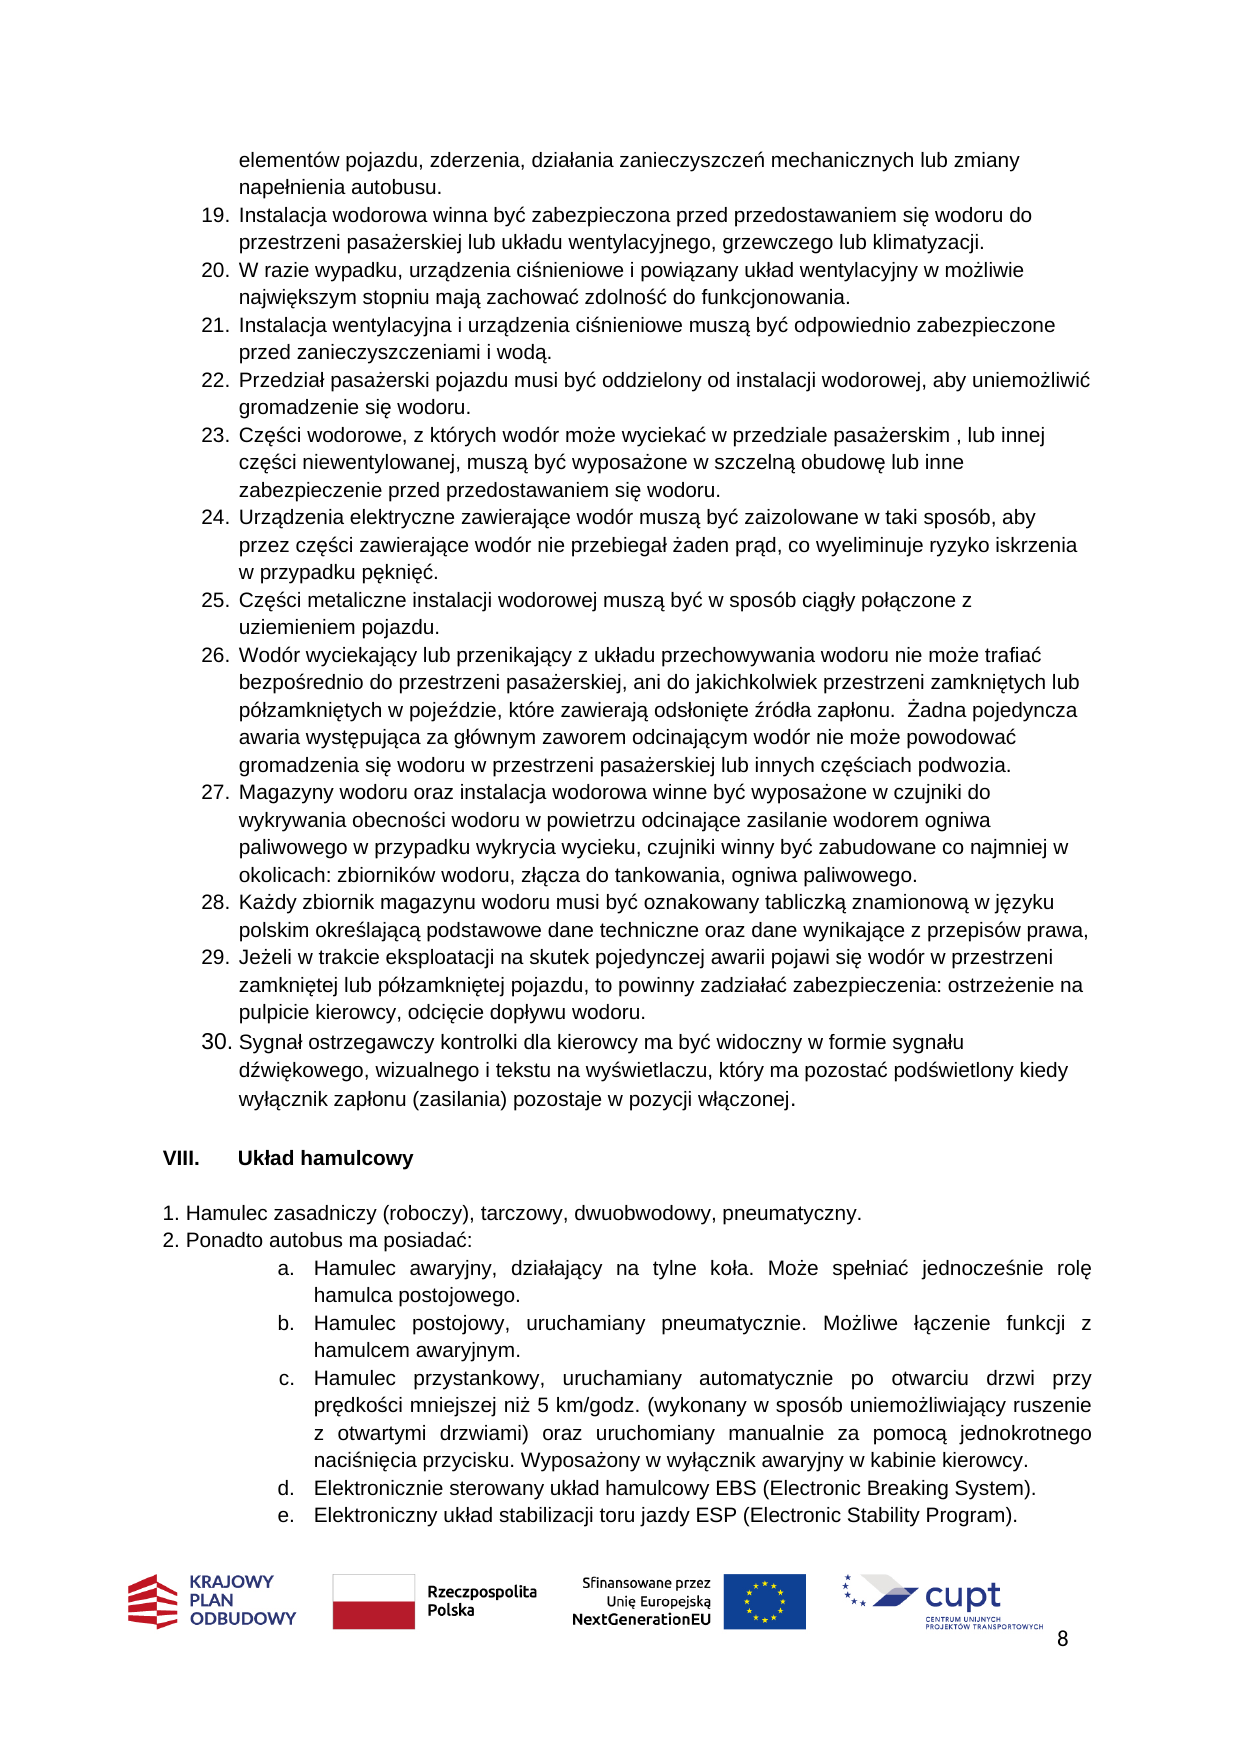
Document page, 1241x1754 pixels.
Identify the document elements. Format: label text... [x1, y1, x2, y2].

picture [112, 1555, 1057, 1647]
list Urządzenia elektryczne zawierające wodór muszą być zaizolowane w taki sposób, aby przez części zawierające wodór nie przebiegał żaden prąd, co wyeliminuje ryzyko iskrzenia w przypadku pęknięć. [201, 505, 1092, 584]
list Hamulec postojowy, uruchamiany pneumatycznie. Możliwe łączenie funkcji z hamulcem awaryjnym. [295, 1311, 1092, 1362]
list Elektroniczny układ stabilizacji toru jazdy ESP (Electronic Stability Program). [295, 1503, 1092, 1527]
list Hamulec przystankowy, uruchamiany automatycznie po otwarciu drzwi przy prędkości mniejszej niż 5 km/godz. (wykonany w sposób uniemożliwiający ruszenie z otwartymi drzwiami) oraz uruchomiany manualnie za pomocą jednokrotnego naciśnięcia przycisku. Wyposażony w wyłącznik awaryjny w kabinie kierowcy. [295, 1366, 1092, 1472]
list W razie wypadku, urządzenia ciśnieniowe i powiązany układ wentylacyjny w możliwie największym stopniu mają zachować zdolność do funkcjonowania. [201, 258, 1092, 309]
list Jeżeli w trakcie eksploatacji na skutek pojedynczej awarii pojawi się wodór w przestrzeni zamkniętej lub półzamkniętej pojazdu, to powinny zadziałać zabezpieczenia: ostrzeżenie na pulpicie kierowcy, odcięcie dopływu wodoru. [201, 945, 1092, 1024]
text 2. Ponadto autobus ma posiadać: [89, 1228, 1092, 1252]
list Każdy zbiornik magazynu wodoru musi być oznakowany tabliczką znamionową w języku polskim określającą podstawowe dane techniczne oraz dane wynikające z przepisów prawa, [201, 890, 1092, 942]
list Wodór wyciekający lub przenikający z układu przechowywania wodoru nie może trafiać bezpośrednio do przestrzeni pasażerskiej, ani do jakichkolwiek przestrzeni zamkniętych lub półzamkniętych w pojeździe, które zawierają odsłonięte źródła zapłonu. Żadna pojedyncza awaria występująca za głównym zaworem odcinającym wodór nie może powodować gromadzenia się wodoru w przestrzeni pasażerskiej lub innych częściach podwozia. [201, 643, 1092, 777]
list Układ hamulcowy [163, 1146, 1092, 1170]
list Przedział pasażerski pojazdu musi być oddzielony od instalacji wodorowej, aby uniemożliwić gromadzenie się wodoru. [201, 368, 1092, 419]
list Części wodorowe, z których wodór może wyciekać w przedziale pasażerskim , lub innej części niewentylowanej, muszą być wyposażone w szczelną obudowę lub inne zabezpieczenie przed przedostawaniem się wodoru. [201, 423, 1092, 502]
text 1. Hamulec zasadniczy (roboczy), tarczowy, dwuobwodowy, pneumatyczny. [89, 1201, 1092, 1225]
list Części metaliczne instalacji wodorowej muszą być w sposób ciągły połączone z uziemieniem pojazdu. [201, 588, 1092, 639]
list Hamulec awaryjny, działający na tylne koła. Może spełniać jednocześnie rolę hamulca postojowego. [295, 1256, 1092, 1307]
list Elektronicznie sterowany układ hamulcowy EBS (Electronic Breaking System). [295, 1476, 1092, 1500]
list Magazyny wodoru oraz instalacja wodorowa winne być wyposażone w czujniki do wykrywania obecności wodoru w powietrzu odcinające zasilanie wodorem ogniwa paliwowego w przypadku wykrycia wycieku, czujniki winny być zabudowane co najmniej w okolicach: zbiorników wodoru, złącza do tankowania, ogniwa paliwowego. [201, 780, 1092, 887]
list Sygnał ostrzegawczy kontrolki dla kierowcy ma być widoczny w formie sygnału dźwiękowego, wizualnego i tekstu na wyświetlaczu, który ma pozostać podświetlony kiedy wyłącznik zapłonu (zasilania) pozostaje w pozycji włączonej. [201, 1028, 1092, 1112]
list Instalacja wodorowa winna być zabezpieczona przed przedostawaniem się wodoru do przestrzeni pasażerskiej lub układu wentylacyjnego, grzewczego lub klimatyzacji. [201, 203, 1092, 254]
list Instalacja wentylacyjna i urządzenia ciśnieniowe muszą być odpowiednio zabezpieczone przed zanieczyszczeniami i wodą. [201, 313, 1092, 364]
